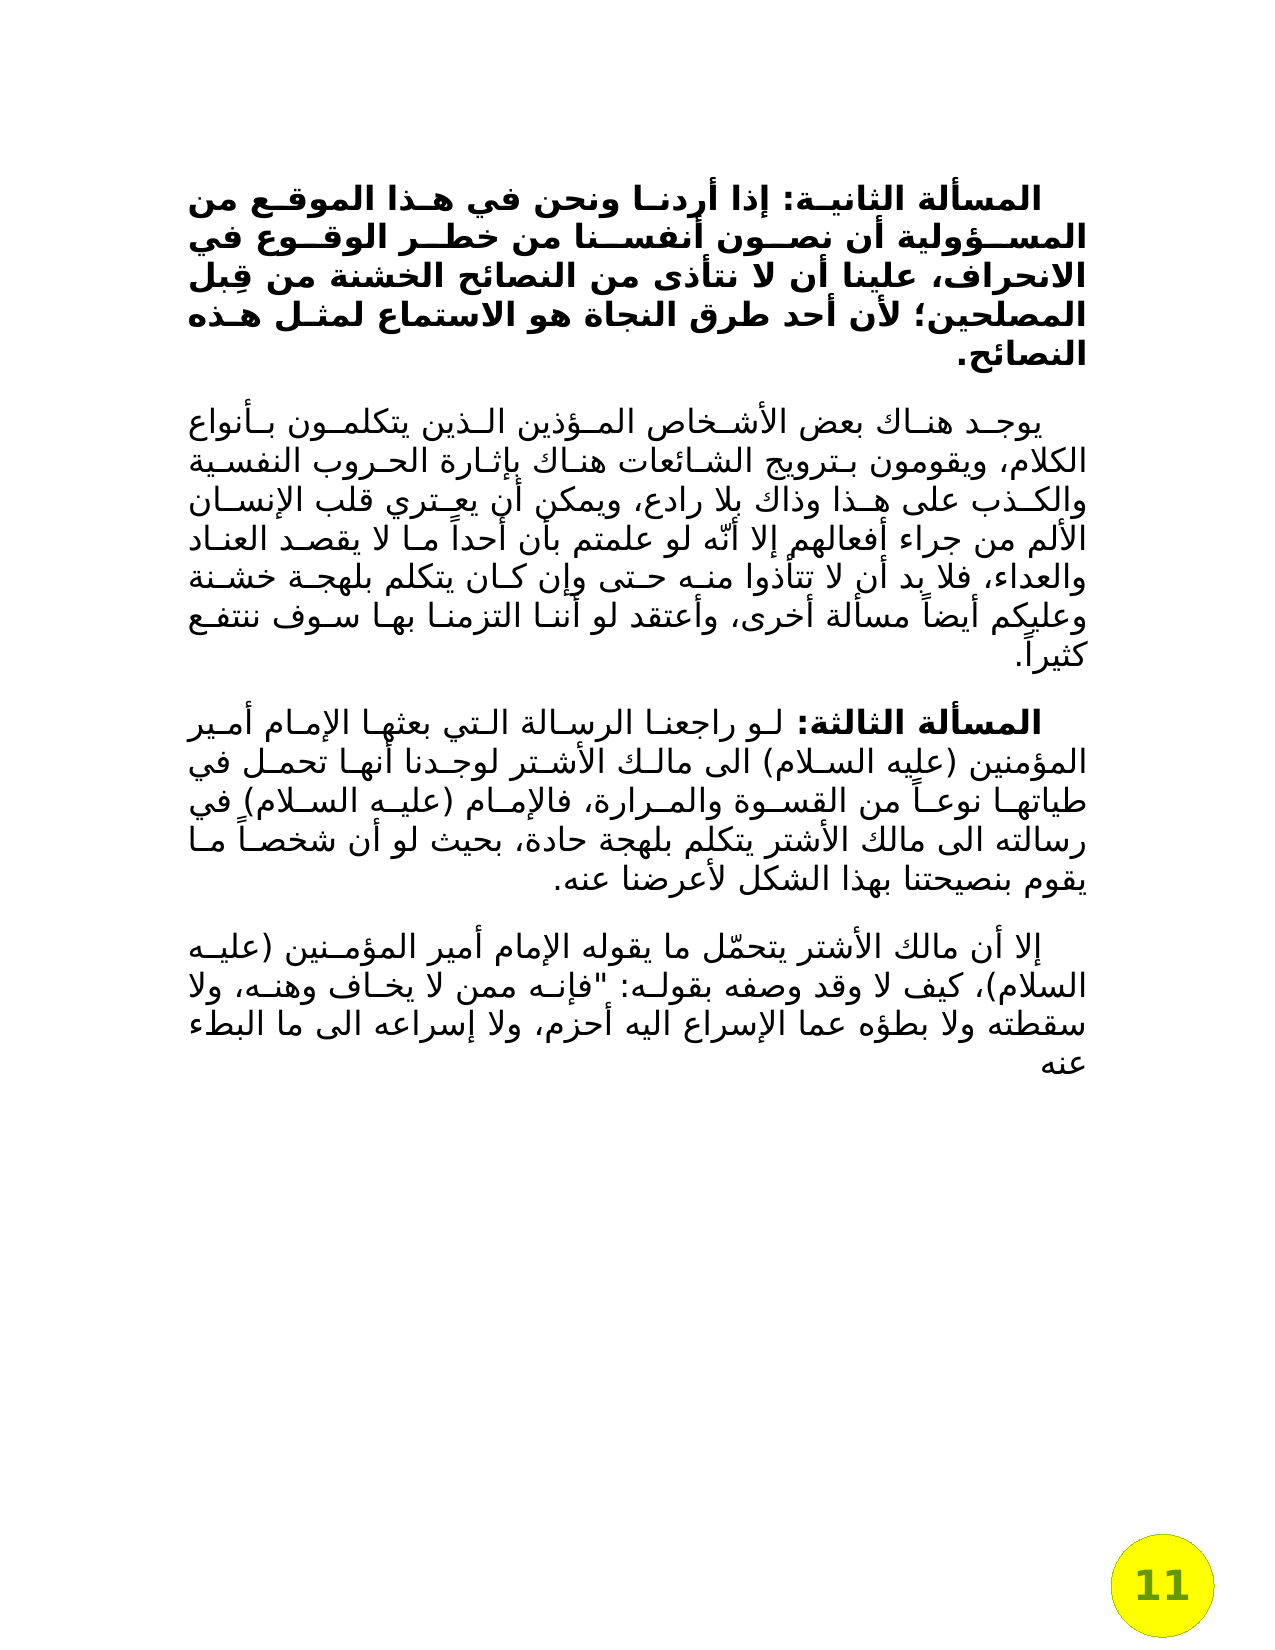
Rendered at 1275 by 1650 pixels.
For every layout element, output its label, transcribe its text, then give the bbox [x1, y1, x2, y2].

text يوجد هناك بعض الأشخاص المؤذين الذين يتكلمون بأنواع الكلام، ويقومون بترويج الشائعات هناك بإثارة الحروب النفسية والكذب على هذا وذاك بلا رادع، ويمكن أن يعتري قلب الإنسان الألم من جراء أفعالهم إلا أنّه لو علمتم بأن أحداً ما لا يقصد العناد والعداء، فلا بد أن لا تتأذوا منه حتى وإن كان يتكلم بلهجة خشنة وعليكم أيضاً مسألة أخرى، وأعتقد لو أننا التزمنا بها سوف ننتفع كثيراً. [187, 403, 1087, 674]
text المسألة الثالثة: لو راجعنا الرسالة التي بعثها الإمام أمير المؤمنين (عليه السلام) الى مالك الأشتر لوجدنا أنها تحمل في طياتها نوعاً من القسوة والمرارة، فالإمام (عليه السلام) في رسالته الى مالك الأشتر يتكلم بلهجة حادة، بحيث لو أن شخصاً ما يقوم بنصيحتنا بهذا الشكل لأعرضنا عنه. [187, 704, 1087, 898]
text المسألة الثانية: إذا أردنا ونحن في هذا الموقع من المسؤولية أن نصون أنفسنا من خطر الوقوع في الانحراف، علينا أن لا نتأذى من النصائح الخشنة من قِبل المصلحين؛ لأن أحد طرق النجاة هو الاستماع لمثل هذه النصائح. [187, 179, 1087, 373]
text إلا أن مالك الأشتر يتحمّل ما يقوله الإمام أمير المؤمنين (عليه السلام)، كيف لا وقد وصفه بقوله: "فإنه ممن لا يخاف وهنه، ولا سقطته ولا بطؤه عما الإسراع اليه أحزم، ولا إسراعه الى ما البطء عنه [187, 927, 1087, 1083]
